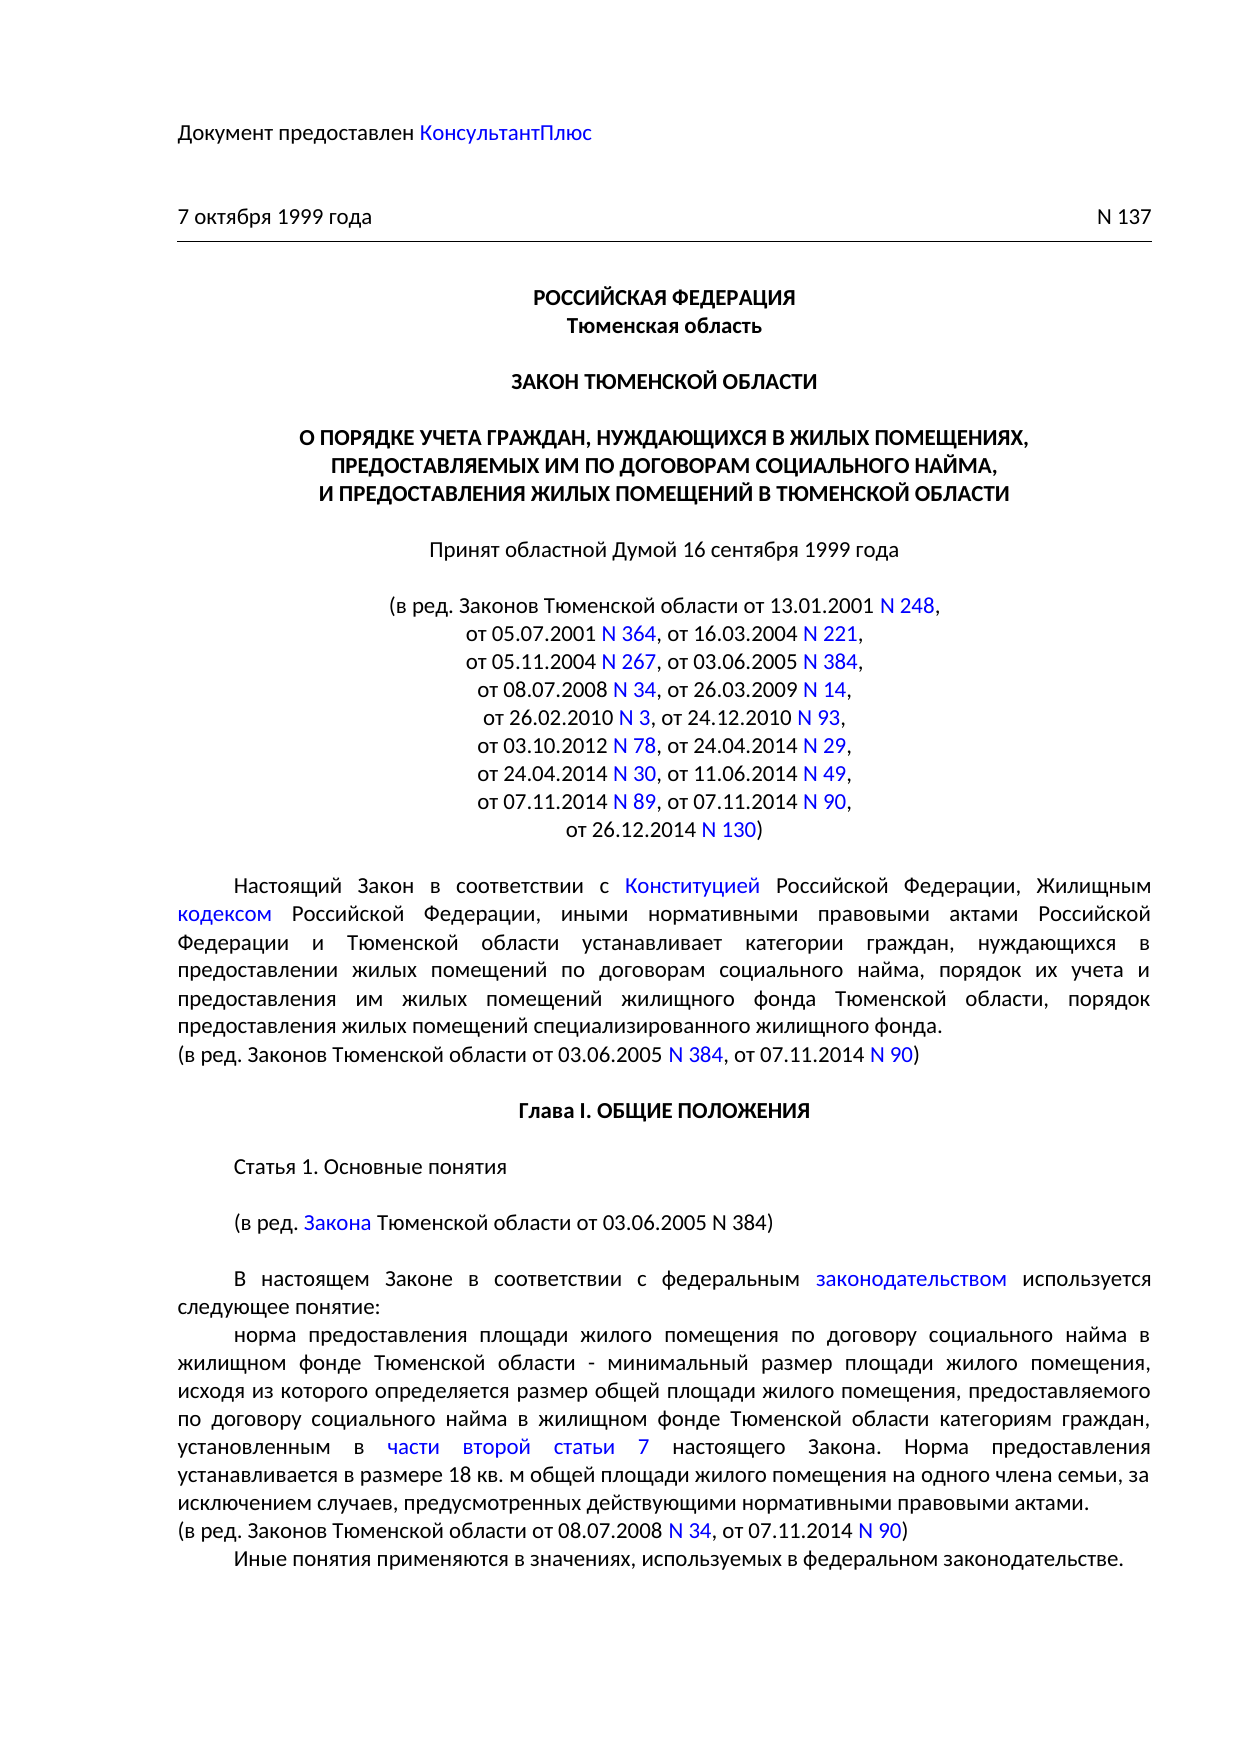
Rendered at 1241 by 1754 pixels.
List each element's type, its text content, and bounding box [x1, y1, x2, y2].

text (в ред. Законов Тюменской области от 13.01.2001 N 248, [177, 591, 1152, 619]
text от 05.07.2001 N 364, от 16.03.2004 N 221, [177, 619, 1152, 647]
text Глава I. ОБЩИЕ ПОЛОЖЕНИЯ [177, 1096, 1152, 1124]
text от 07.11.2014 N 89, от 07.11.2014 N 90, [177, 787, 1152, 816]
table_header 7 октября 1999 года [177, 202, 664, 230]
text (в ред. Законов Тюменской области от 03.06.2005 N 384, от 07.11.2014 N 90) [177, 1040, 1152, 1068]
text ЗАКОН ТЮМЕНСКОЙ ОБЛАСТИ [177, 367, 1152, 395]
text от 05.11.2004 N 267, от 03.06.2005 N 384, [177, 647, 1152, 675]
text И ПРЕДОСТАВЛЕНИЯ ЖИЛЫХ ПОМЕЩЕНИЙ В ТЮМЕНСКОЙ ОБЛАСТИ [177, 479, 1152, 507]
text (в ред. Законов Тюменской области от 08.07.2008 N 34, от 07.11.2014 N 90) [177, 1516, 1152, 1544]
text Иные понятия применяются в значениях, используемых в федеральном законодательстве. [177, 1544, 1152, 1572]
text от 03.10.2012 N 78, от 24.04.2014 N 29, [177, 731, 1152, 759]
text (в ред. Закона Тюменской области от 03.06.2005 N 384) [177, 1208, 1152, 1236]
text Документ предоставлен КонсультантПлюс [177, 118, 1152, 174]
text от 08.07.2008 N 34, от 26.03.2009 N 14, [177, 675, 1152, 703]
text от 26.02.2010 N 3, от 24.12.2010 N 93, [177, 703, 1152, 731]
text Настоящий Закон в соответствии с Конституцией Российской Федерации, Жилищным кодексом Российской Федерации, иными нормативными правовыми актами Российской Федерации и Тюменской области устанавливает категории граждан, нуждающихся в предоставлении жилых помещений по договорам социального найма, порядок их учета и предоставления им жилых помещений жилищного фонда Тюменской области, порядок предоставления жилых помещений специализированного жилищного фонда. [177, 872, 1152, 1040]
text ПРЕДОСТАВЛЯЕМЫХ ИМ ПО ДОГОВОРАМ СОЦИАЛЬНОГО НАЙМА, [177, 451, 1152, 479]
table_header N 137 [664, 202, 1152, 230]
text В настоящем Законе в соответствии с федеральным законодательством используется следующее понятие: [177, 1264, 1152, 1320]
text РОССИЙСКАЯ ФЕДЕРАЦИЯ [177, 283, 1152, 311]
text от 24.04.2014 N 30, от 11.06.2014 N 49, [177, 759, 1152, 787]
text О ПОРЯДКЕ УЧЕТА ГРАЖДАН, НУЖДАЮЩИХСЯ В ЖИЛЫХ ПОМЕЩЕНИЯХ, [177, 423, 1152, 451]
text от 26.12.2014 N 130) [177, 816, 1152, 843]
text Принят областной Думой 16 сентября 1999 года [177, 535, 1152, 563]
text норма предоставления площади жилого помещения по договору социального найма в жилищном фонде Тюменской области - минимальный размер площади жилого помещения, исходя из которого определяется размер общей площади жилого помещения, предоставляемого по договору социального найма в жилищном фонде Тюменской области категориям граждан, установленным в части второй статьи 7 настоящего Закона. Норма предоставления устанавливается в размере 18 кв. м общей площади жилого помещения на одного члена семьи, за исключением случаев, предусмотренных действующими нормативными правовыми актами. [177, 1320, 1152, 1516]
text Тюменская область [177, 311, 1152, 339]
text Статья 1. Основные понятия [177, 1152, 1152, 1180]
